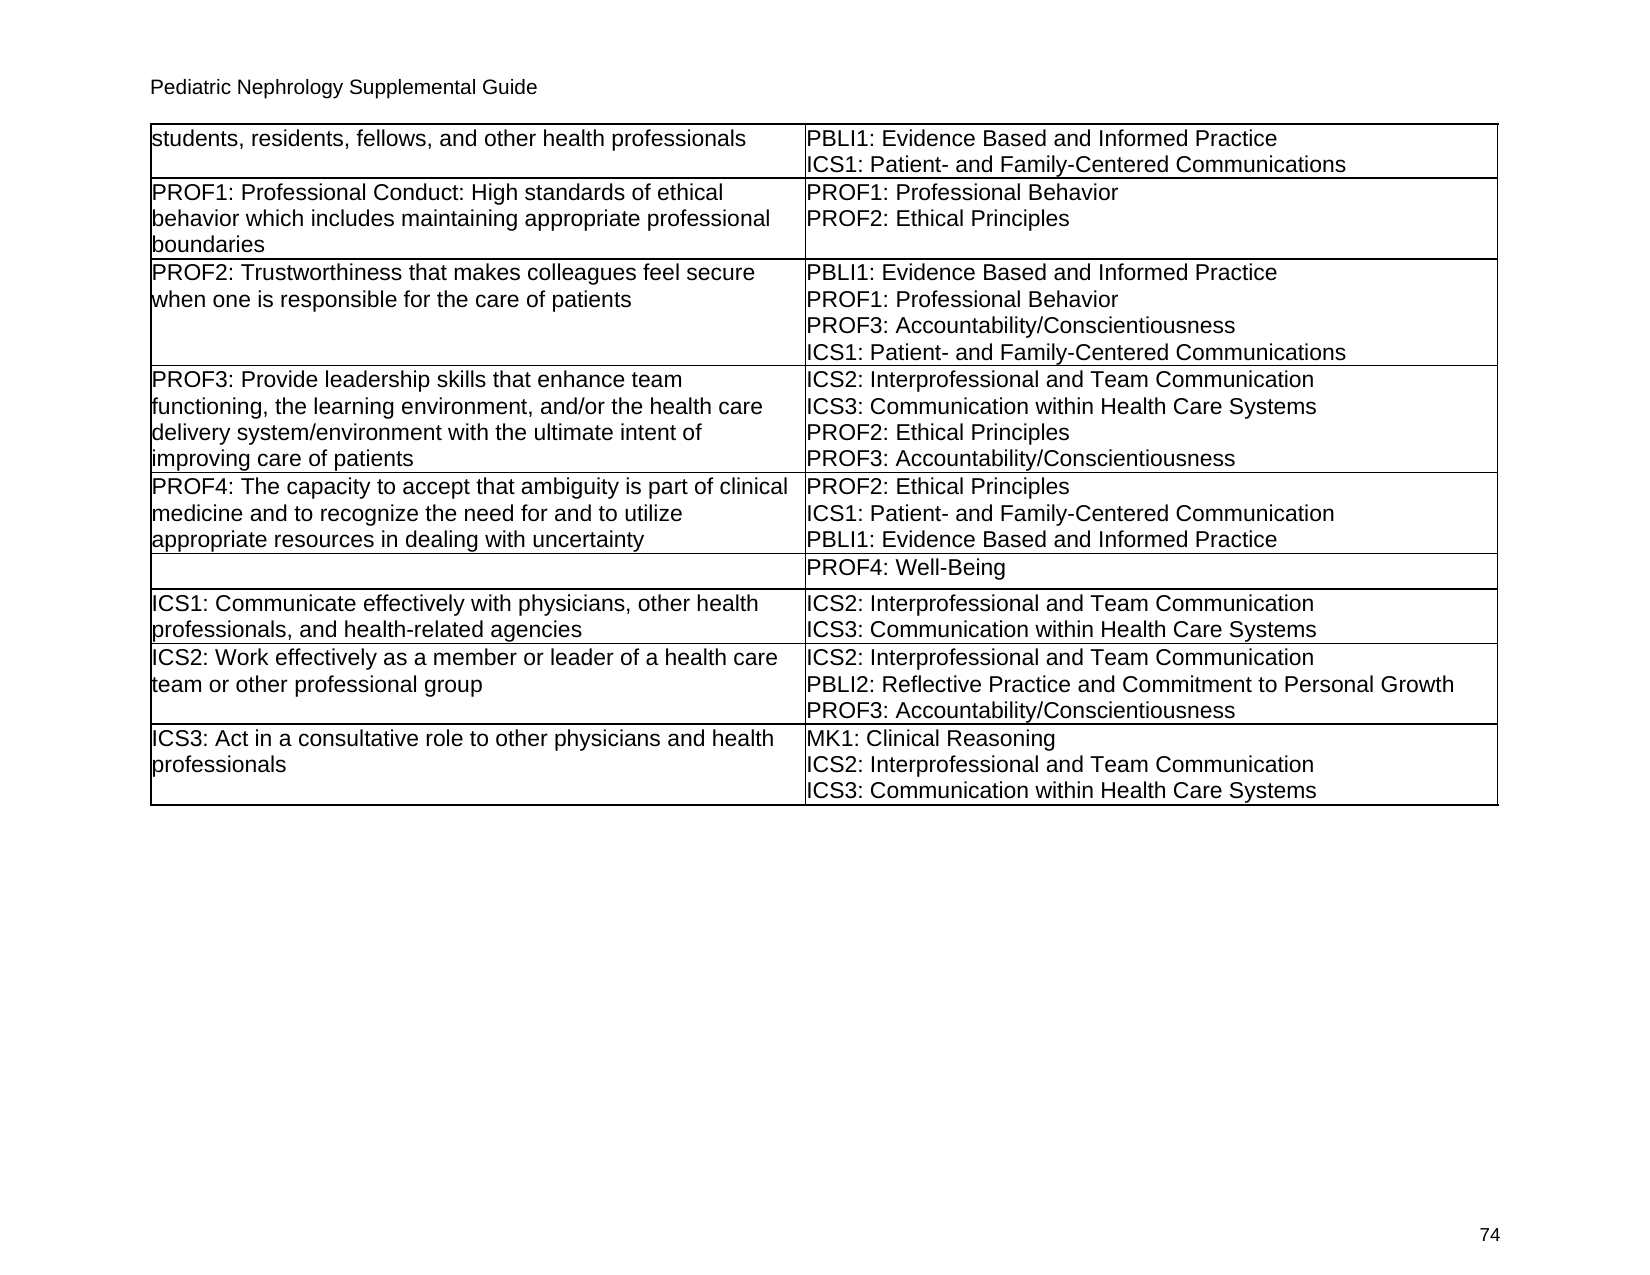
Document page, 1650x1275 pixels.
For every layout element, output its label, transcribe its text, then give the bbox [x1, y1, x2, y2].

table_cell PROF1: Professional Conduct: High standards of ethical behavior which includes maintaining appropriate professional boundaries [152, 179, 805, 258]
table_cell ICS2: Interprofessional and Team Communication ICS3: Communication within Health Care Systems [806, 590, 1497, 643]
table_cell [152, 125, 805, 177]
table_cell [152, 554, 805, 588]
table_cell PROF2: Ethical Principles ICS1: Patient- and Family-Centered Communication PBLI1: Evidence Based and Informed Practice [806, 473, 1497, 552]
table_cell ICS1: Communicate effectively with physicians, other health professionals, and health-related agencies [152, 590, 805, 643]
table_cell PROF4: The capacity to accept that ambiguity is part of clinical medicine and to recognize the need for and to utilize appropriate resources in dealing with uncertainty [152, 473, 805, 552]
table_cell PROF2: Trustworthiness that makes colleagues feel secure when one is responsible for the care of patients [152, 260, 805, 365]
table_cell PROF1: Professional Behavior PROF2: Ethical Principles [806, 179, 1497, 258]
table_cell ICS2: Work effectively as a member or leader of a health care team or other professional group [152, 644, 805, 723]
table_cell MK1: Clinical Reasoning ICS2: Interprofessional and Team Communication ICS3: Communication within Health Care Systems [806, 725, 1497, 804]
table_cell PBLI1: Evidence Based and Informed Practice PROF1: Professional Behavior PROF3: Accountability/Conscientiousness ICS1: Patient- and Family-Centered Communications [806, 260, 1497, 365]
table_cell PROF3: Provide leadership skills that enhance team functioning, the learning environment, and/or the health care delivery system/environment with the ultimate intent of improving care of patients [152, 366, 805, 472]
table_cell ICS2: Interprofessional and Team Communication PBLI2: Reflective Practice and Commitment to Personal Growth PROF3: Accountability/Conscientiousness [806, 644, 1497, 723]
table_cell ICS3: Act in a consultative role to other physicians and health professionals [152, 725, 805, 804]
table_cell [806, 125, 1497, 177]
table_cell ICS2: Interprofessional and Team Communication ICS3: Communication within Health Care Systems PROF2: Ethical Principles PROF3: Accountability/Conscientiousness [806, 366, 1497, 472]
table_cell PROF4: Well-Being [806, 554, 1497, 588]
